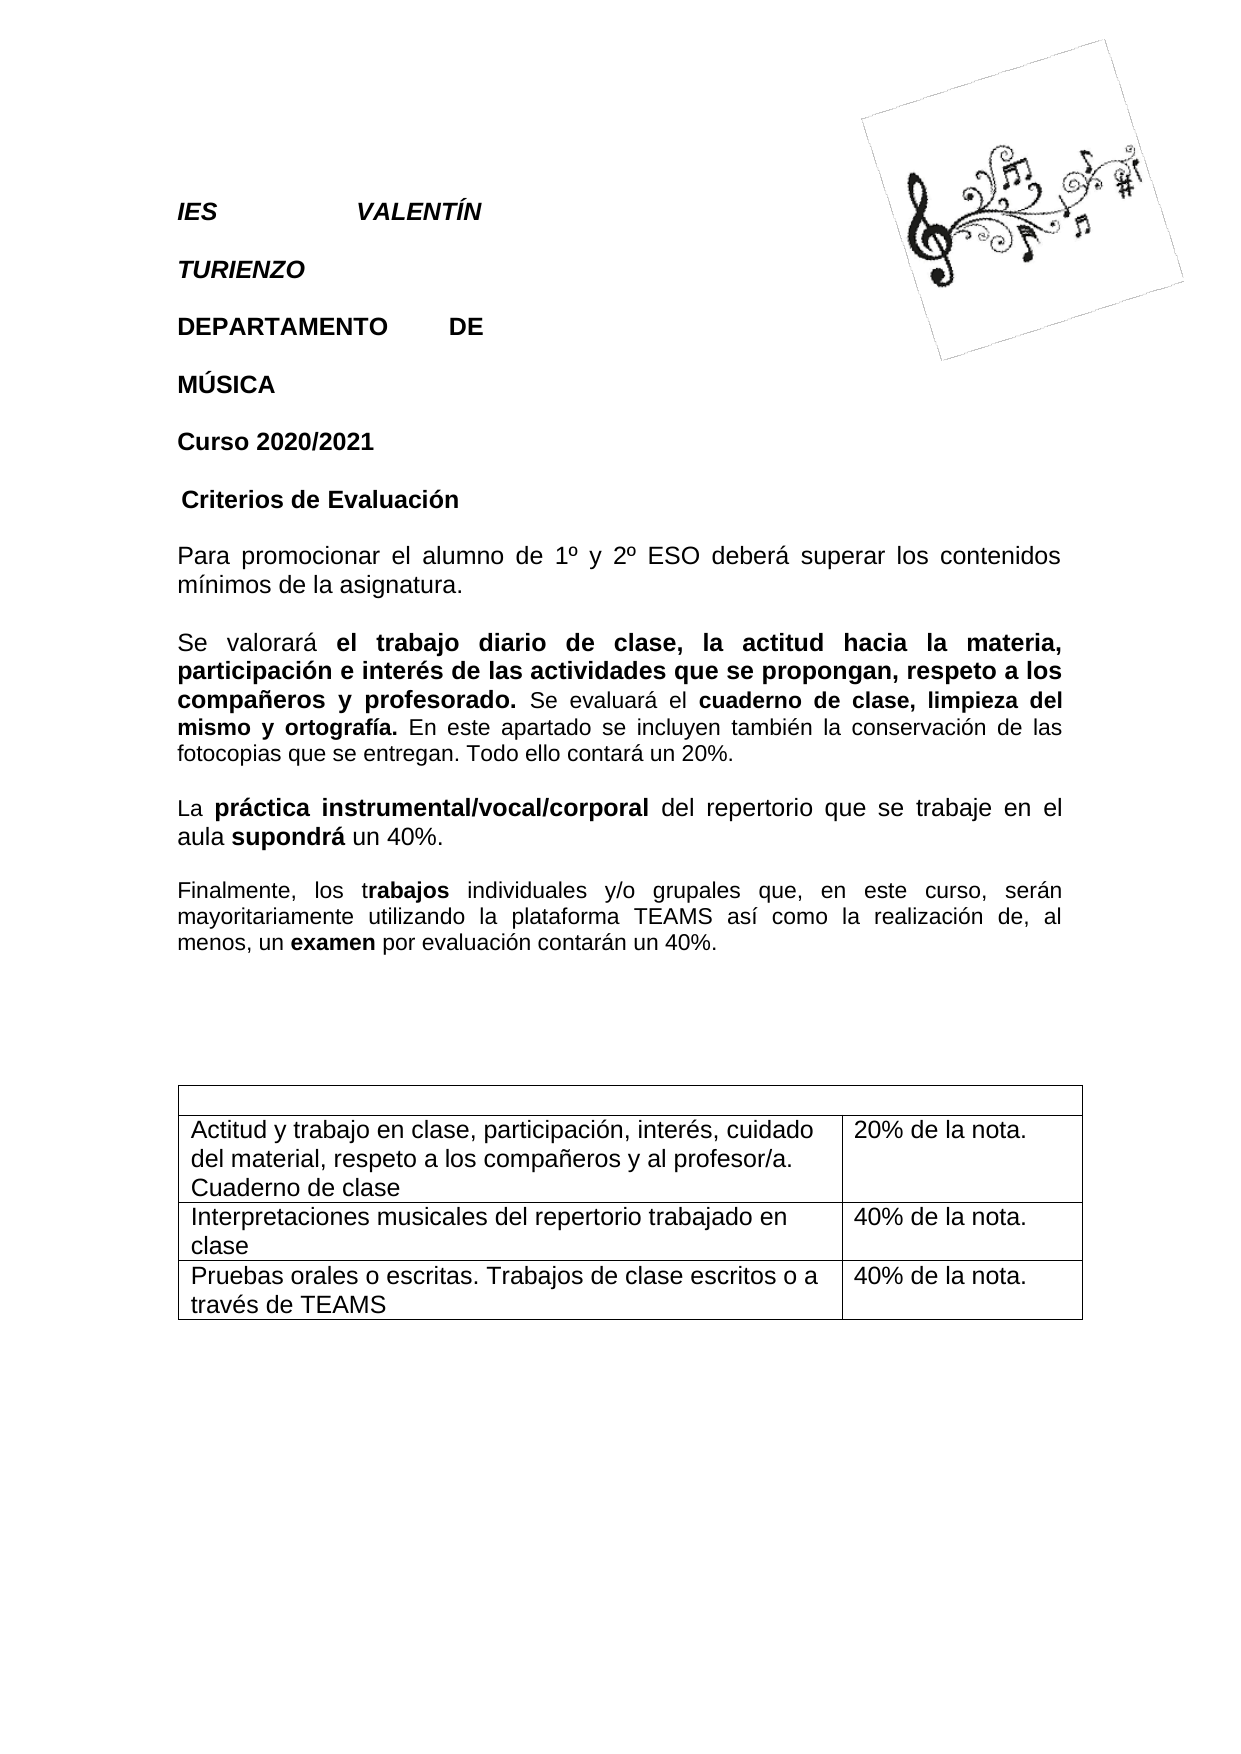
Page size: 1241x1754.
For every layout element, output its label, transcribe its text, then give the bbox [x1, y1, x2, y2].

text Finalmente, los trabajos individuales y/o grupales que, en este curso, serán mayoritariamente utilizando la plataforma TEAMS así como la realización de, al menos, un examen por evaluación contarán un 40%. [177, 877, 1063, 956]
subtitle Curso 2020/2021 [177, 427, 483, 456]
table_cell Pruebas orales o escritas. Trabajos de clase escritos o a través de TEAMS [179, 1261, 842, 1318]
text Se valorará el trabajo diario de clase, la actitud hacia la materia, participación e interés de las actividades que se propongan, respeto a los compañeros y profesorado. Se evaluará el cuaderno de clase, limpieza del mismo y ortografía. En este apartado se incluyen también la conservación de las fotocopias que se entregan. Todo ello contará un 20%. [177, 627, 1063, 766]
table_cell Interpretaciones musicales del repertorio trabajado en clase [179, 1203, 842, 1260]
subtitle DEPARTAMENTO DE MÚSICA [177, 312, 483, 398]
table_cell Actitud y trabajo en clase, participación, interés, cuidado del material, respeto a los compañeros y al profesor/a. Cuaderno de clase [179, 1116, 842, 1202]
text La práctica instrumental/vocal/corporal del repertorio que se trabaje en el aula supondrá un 40%. [177, 793, 1063, 850]
table_cell 20% de la nota. [843, 1116, 1082, 1202]
table_cell 40% de la nota. [843, 1203, 1082, 1260]
picture [862, 39, 1184, 361]
text Para promocionar el alumno de 1º y 2º ESO deberá superar los contenidos mínimos de la asignatura. [177, 542, 1063, 599]
subtitle IES VALENTÍN TURIENZO [177, 197, 483, 283]
table_header [179, 1086, 1082, 1114]
subtitle Criterios de Evaluación [77, 484, 483, 513]
table_cell 40% de la nota. [843, 1261, 1082, 1318]
